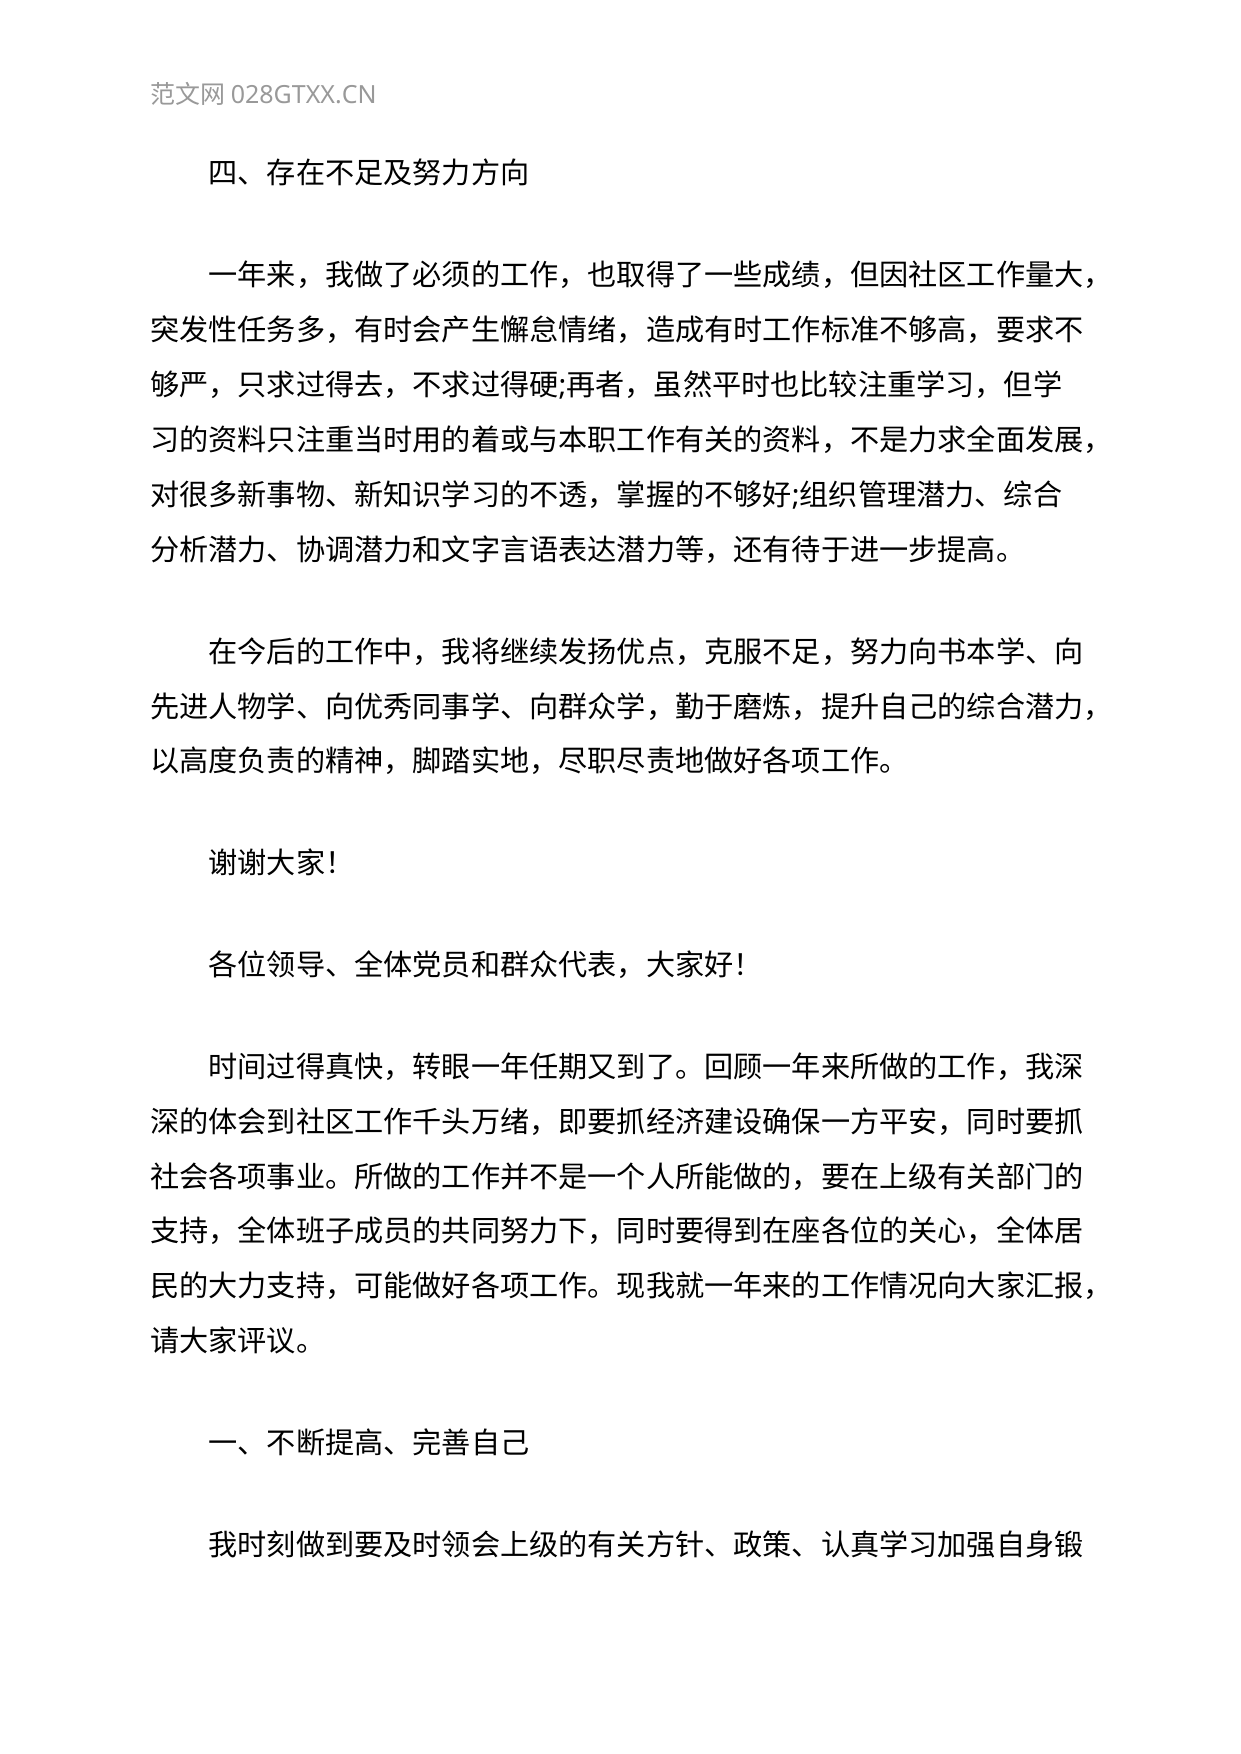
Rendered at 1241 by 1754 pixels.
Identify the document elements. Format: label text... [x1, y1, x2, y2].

text 各位领导、全体党员和群众代表，大家好！ [150, 942, 1090, 984]
text 时间过得真快，转眼一年任期又到了。回顾一年来所做的工作，我深深的体会到社区工作千头万绪，即要抓经济建设确保一方平安，同时要抓社会各项事业。所做的工作并不是一个人所能做的，要在上级有关部门的支持，全体班子成员的共同努力下，同时要得到在座各位的关心，全体居民的大力支持，可能做好各项工作。现我就一年来的工作情况向大家汇报，请大家评议。 [150, 1043, 1090, 1360]
text 四、存在不足及努力方向 [150, 150, 1090, 192]
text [150, 1521, 1090, 1564]
text 一、不断提高、完善自己 [150, 1419, 1090, 1462]
text 在今后的工作中，我将继续发扬优点，克服不足，努力向书本学、向先进人物学、向优秀同事学、向群众学，勤于磨炼，提升自己的综合潜力，以高度负责的精神，脚踏实地，尽职尽责地做好各项工作。 [150, 628, 1090, 780]
text 谢谢大家！ [150, 840, 1090, 882]
text 一年来，我做了必须的工作，也取得了一些成绩，但因社区工作量大，突发性任务多，有时会产生懈怠情绪，造成有时工作标准不够高，要求不够严，只求过得去，不求过得硬;再者，虽然平时也比较注重学习，但学习的资料只注重当时用的着或与本职工作有关的资料，不是力求全面发展，对很多新事物、新知识学习的不透，掌握的不够好;组织管理潜力、综合分析潜力、协调潜力和文字言语表达潜力等，还有待于进一步提高。 [150, 252, 1090, 569]
